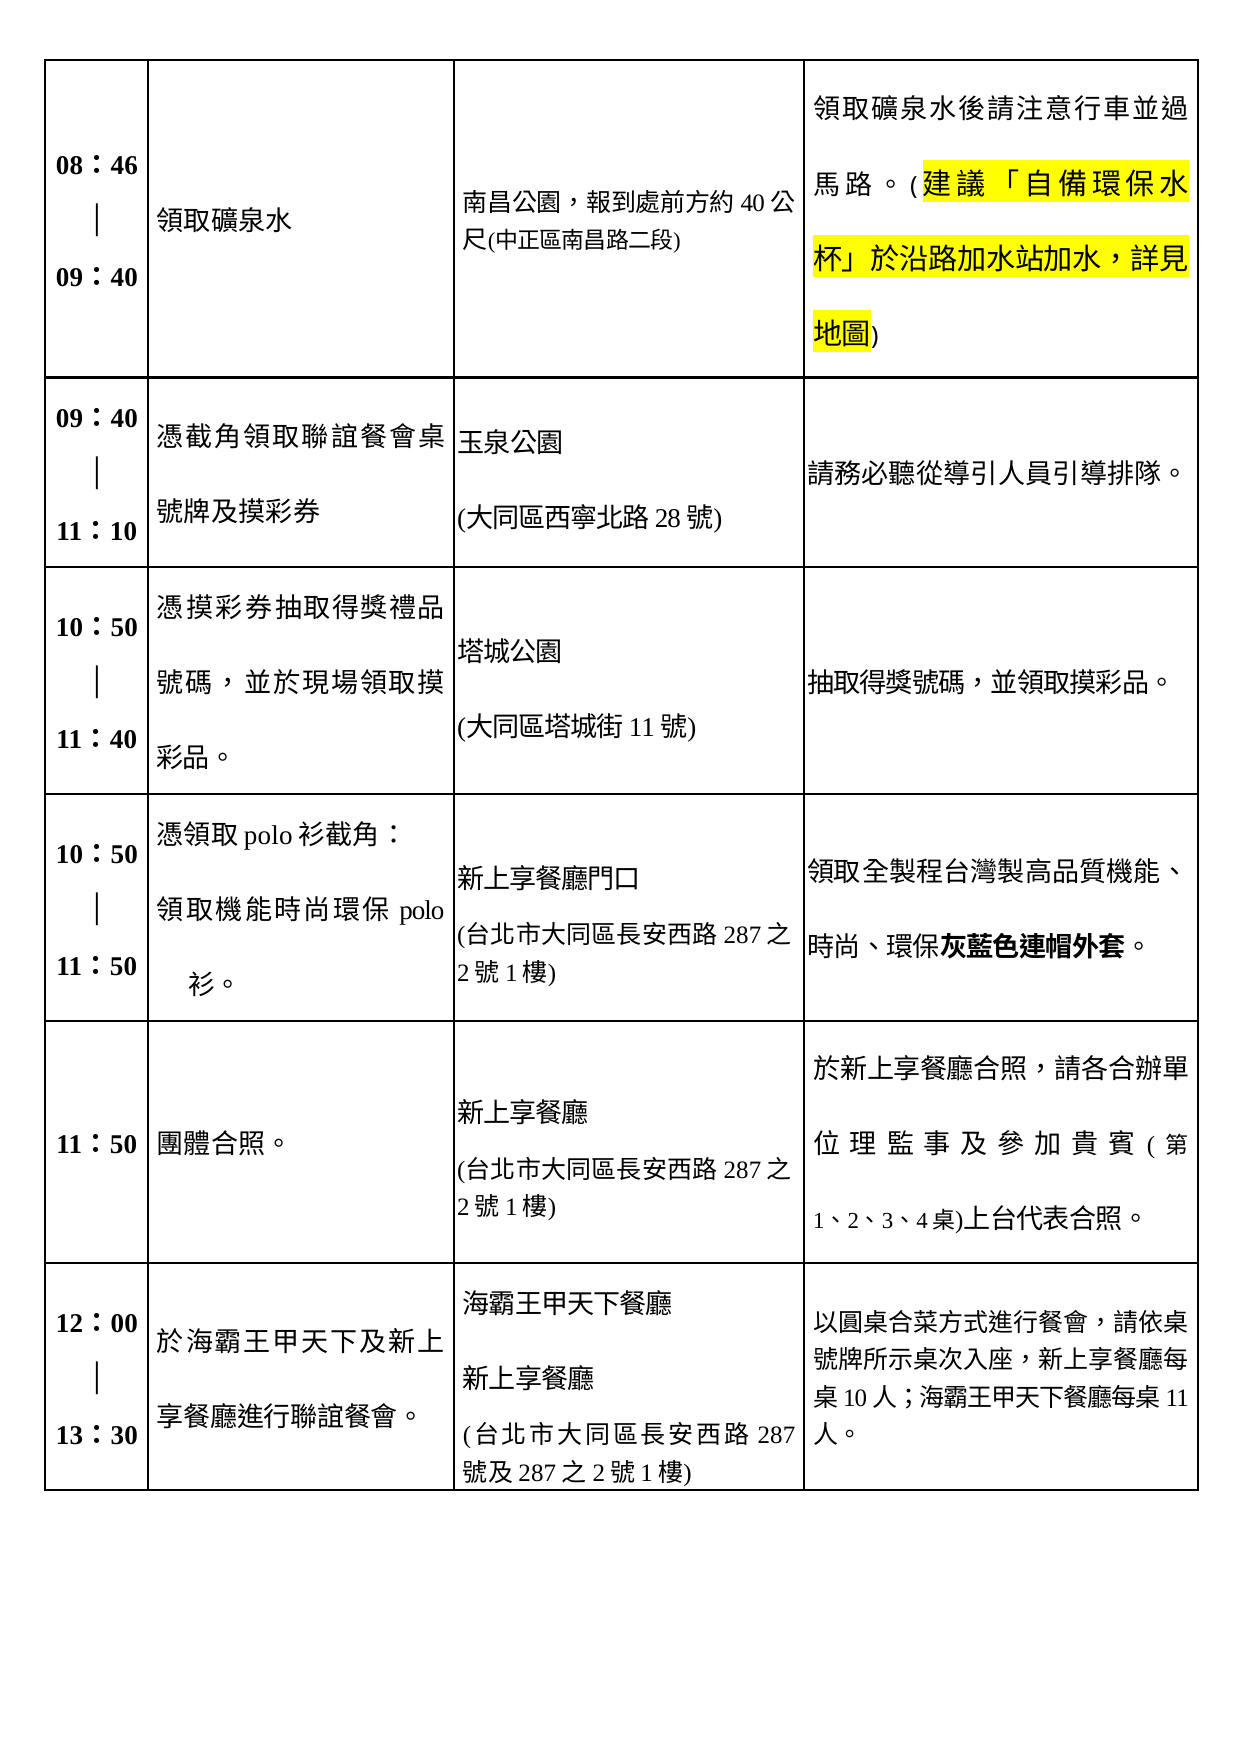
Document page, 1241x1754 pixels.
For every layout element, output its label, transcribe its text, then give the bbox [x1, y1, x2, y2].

table_cell 新上享餐廳 (台北市大同區長安西路 287之 2號1樓) [455, 1022, 803, 1262]
table_cell 抽取得獎號碼，並領取摸彩品。 [805, 568, 1197, 793]
table_cell 以圓桌合菜方式進行餐會，請依桌號牌所示桌次入座，新上享餐廳每桌10人；海霸王甲天下餐廳每桌11人。 [805, 1264, 1197, 1489]
table_cell 12：00 │ 13：30 [46, 1264, 147, 1489]
table_cell 領取全製程台灣製高品質機能、時尚、環保灰藍色連帽外套。 [805, 795, 1197, 1020]
table_cell 08：46 │ 09：40 [46, 61, 147, 376]
table_cell 玉泉公園 (大同區西寧北路28號) [455, 379, 803, 566]
table_cell 10：50 │ 11：50 [46, 795, 147, 1020]
table_cell 新上享餐廳門口 (台北市大同區長安西路 287之 2號1樓) [455, 795, 803, 1020]
table_cell 憑摸彩券抽取得獎禮品號碼，並於現場領取摸彩品。 [149, 568, 453, 793]
table_cell 塔城公園 (大同區塔城街11號) [455, 568, 803, 793]
table_cell 海霸王甲天下餐廳 新上享餐廳 (台北市大同區長安西路287號及287之 2號1樓) [455, 1264, 803, 1489]
table_cell 09：40 │ 11：10 [46, 379, 147, 566]
table_cell 於海霸王甲天下及新上享餐廳進行聯誼餐會。 [149, 1264, 453, 1489]
table_cell 11：50 [46, 1022, 147, 1262]
table_cell 於新上享餐廳合照，請各合辦單位理監事及參加貴賓(第1、2、3、4桌)上台代表合照。 [805, 1022, 1197, 1262]
table_cell 南昌公園，報到處前方約40公尺(中正區南昌路二段) [455, 61, 803, 376]
table_cell 團體合照。 [149, 1022, 453, 1262]
table_cell 請務必聽從導引人員引導排隊。 [805, 379, 1197, 566]
table_cell 領取礦泉水後請注意行車並過馬路。(建議「自備環保水杯」於沿路加水站加水，詳見地圖) [805, 61, 1197, 376]
table_cell 10：50 │ 11：40 [46, 568, 147, 793]
table_cell 憑領取polo衫截角： 領取機能時尚環保polo衫。 [149, 795, 453, 1020]
table_cell 領取礦泉水 [149, 61, 453, 376]
table_cell 憑截角領取聯誼餐會桌號牌及摸彩券 [149, 379, 453, 566]
